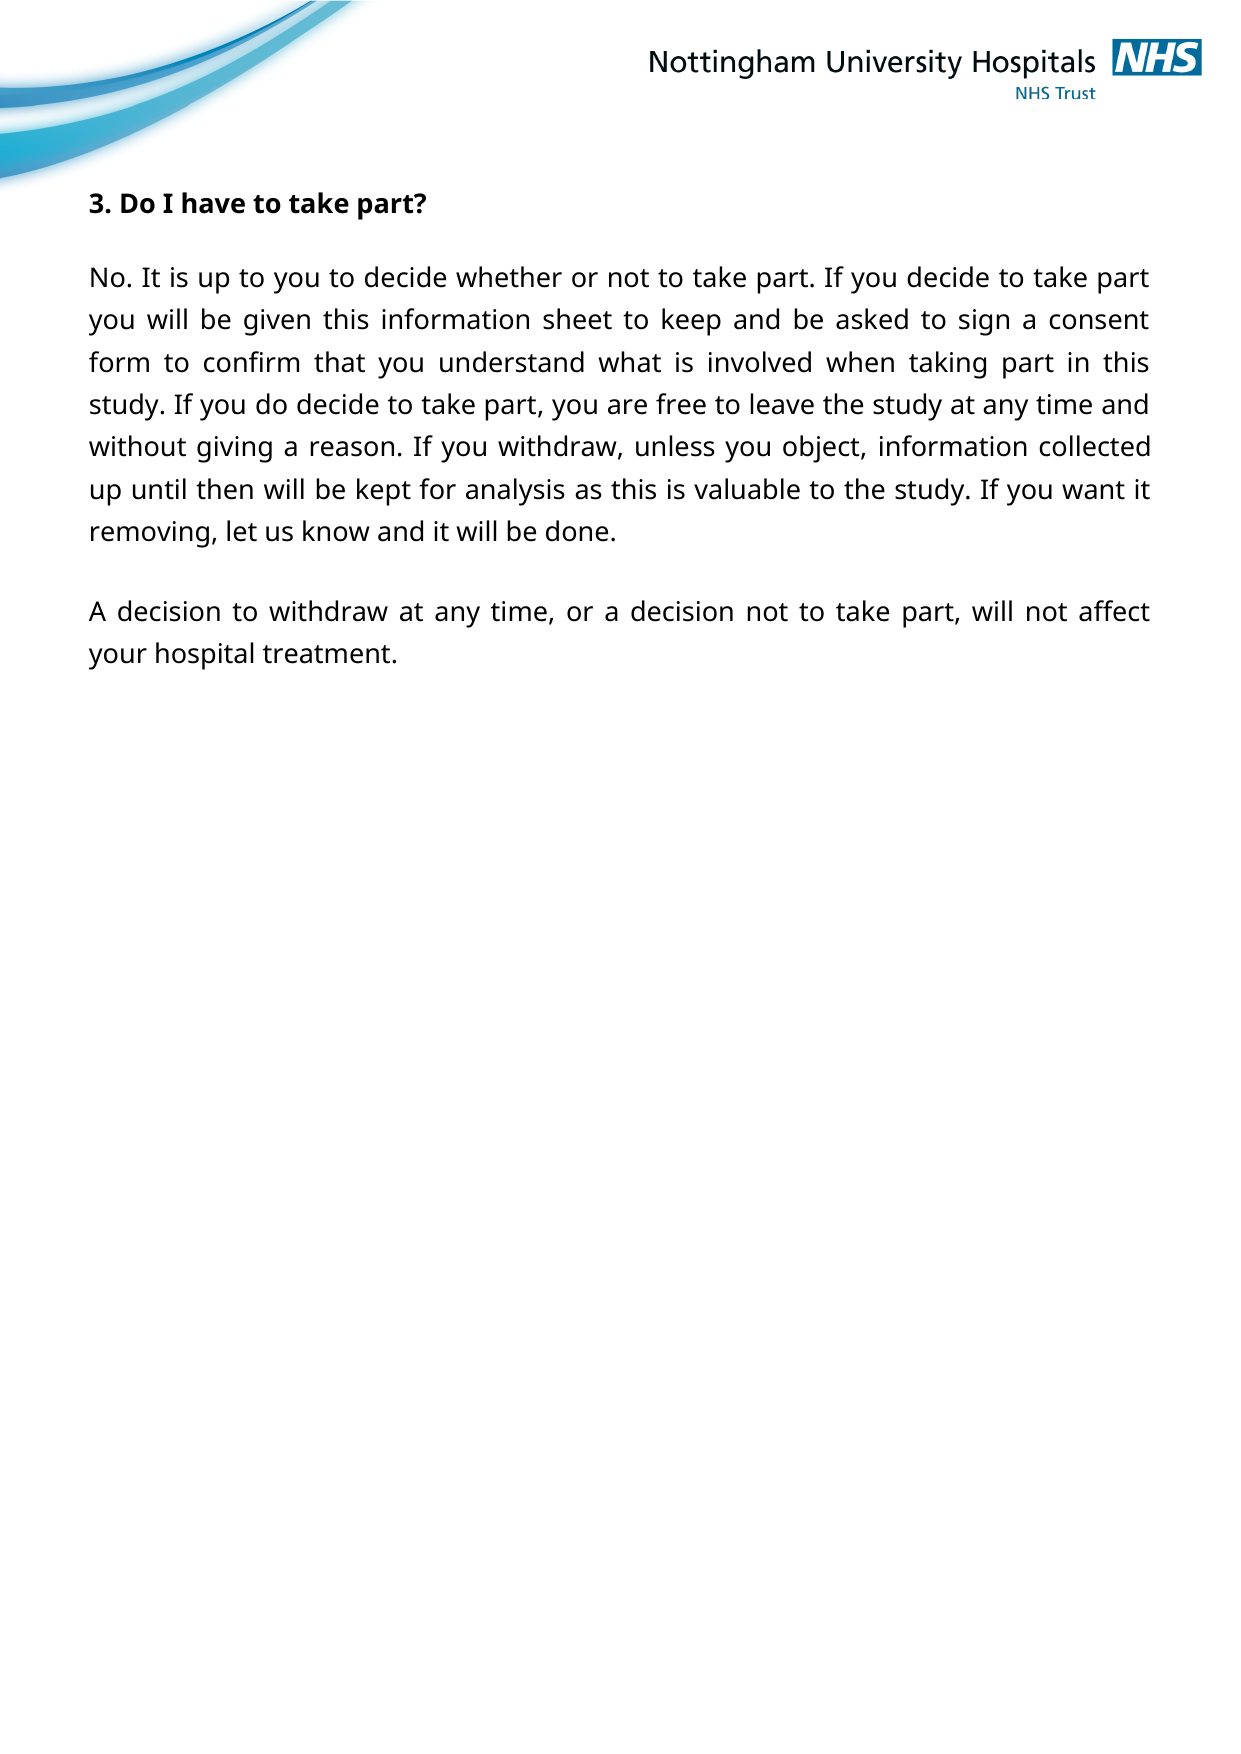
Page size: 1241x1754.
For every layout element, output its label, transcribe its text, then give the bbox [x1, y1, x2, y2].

picture [644, 36, 1212, 99]
text A decision to withdraw at any time, or a decision not to take part, will not affect your hospital treatment. [89, 592, 1152, 671]
text No. It is up to you to decide whether or not to take part. If you decide to take part you will be given this information sheet to keep and be asked to sign a consent form to confirm that you understand what is involved when taking part in this study. If you do decide to take part, you are free to leave the study at any time and without giving a reason. If you withdraw, unless you object, information collected up until then will be kept for analysis as this is valuable to the study. If you want it removing, let us know and it will be done. [89, 258, 1152, 549]
picture [0, 0, 384, 192]
text 3. Do I have to take part? [89, 184, 1152, 221]
